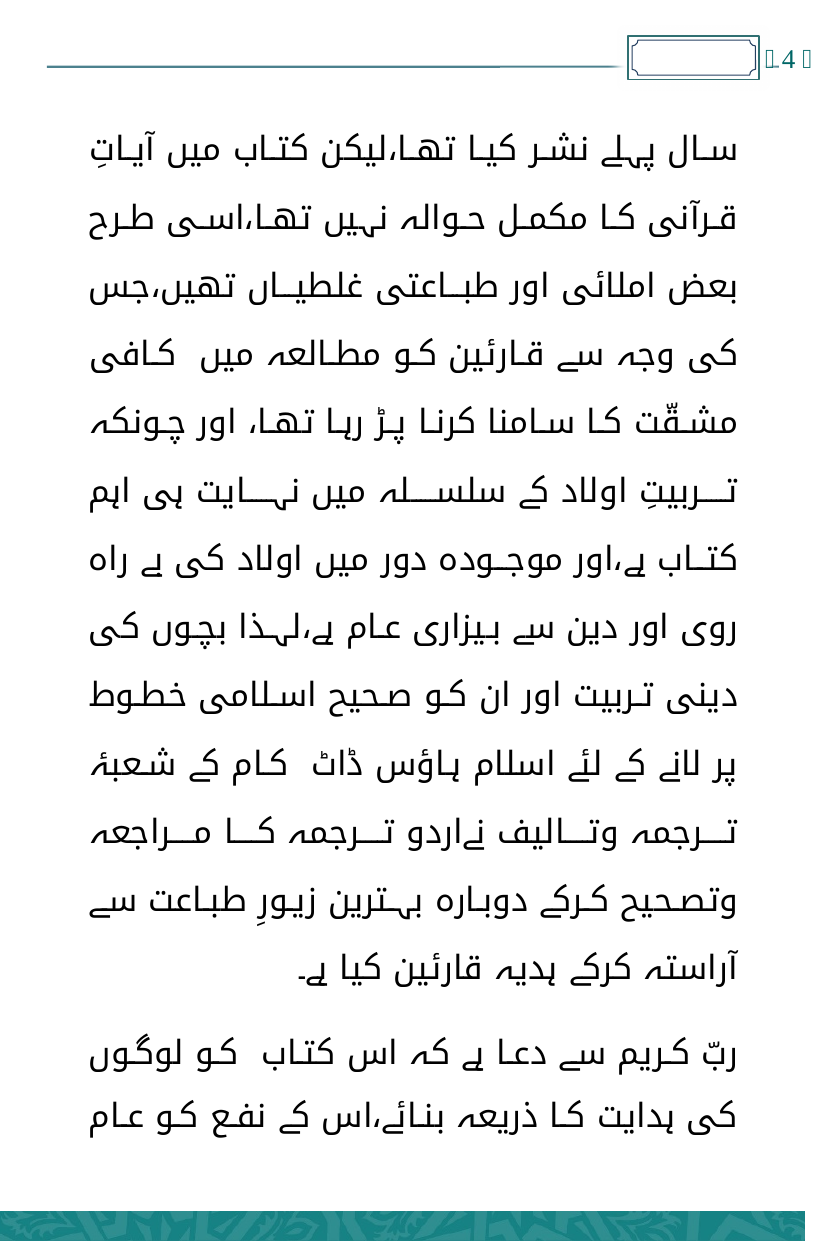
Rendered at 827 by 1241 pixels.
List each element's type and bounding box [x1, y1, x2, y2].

text [89, 118, 738, 1000]
text [89, 1022, 738, 1148]
picture [0, 1211, 805, 1241]
